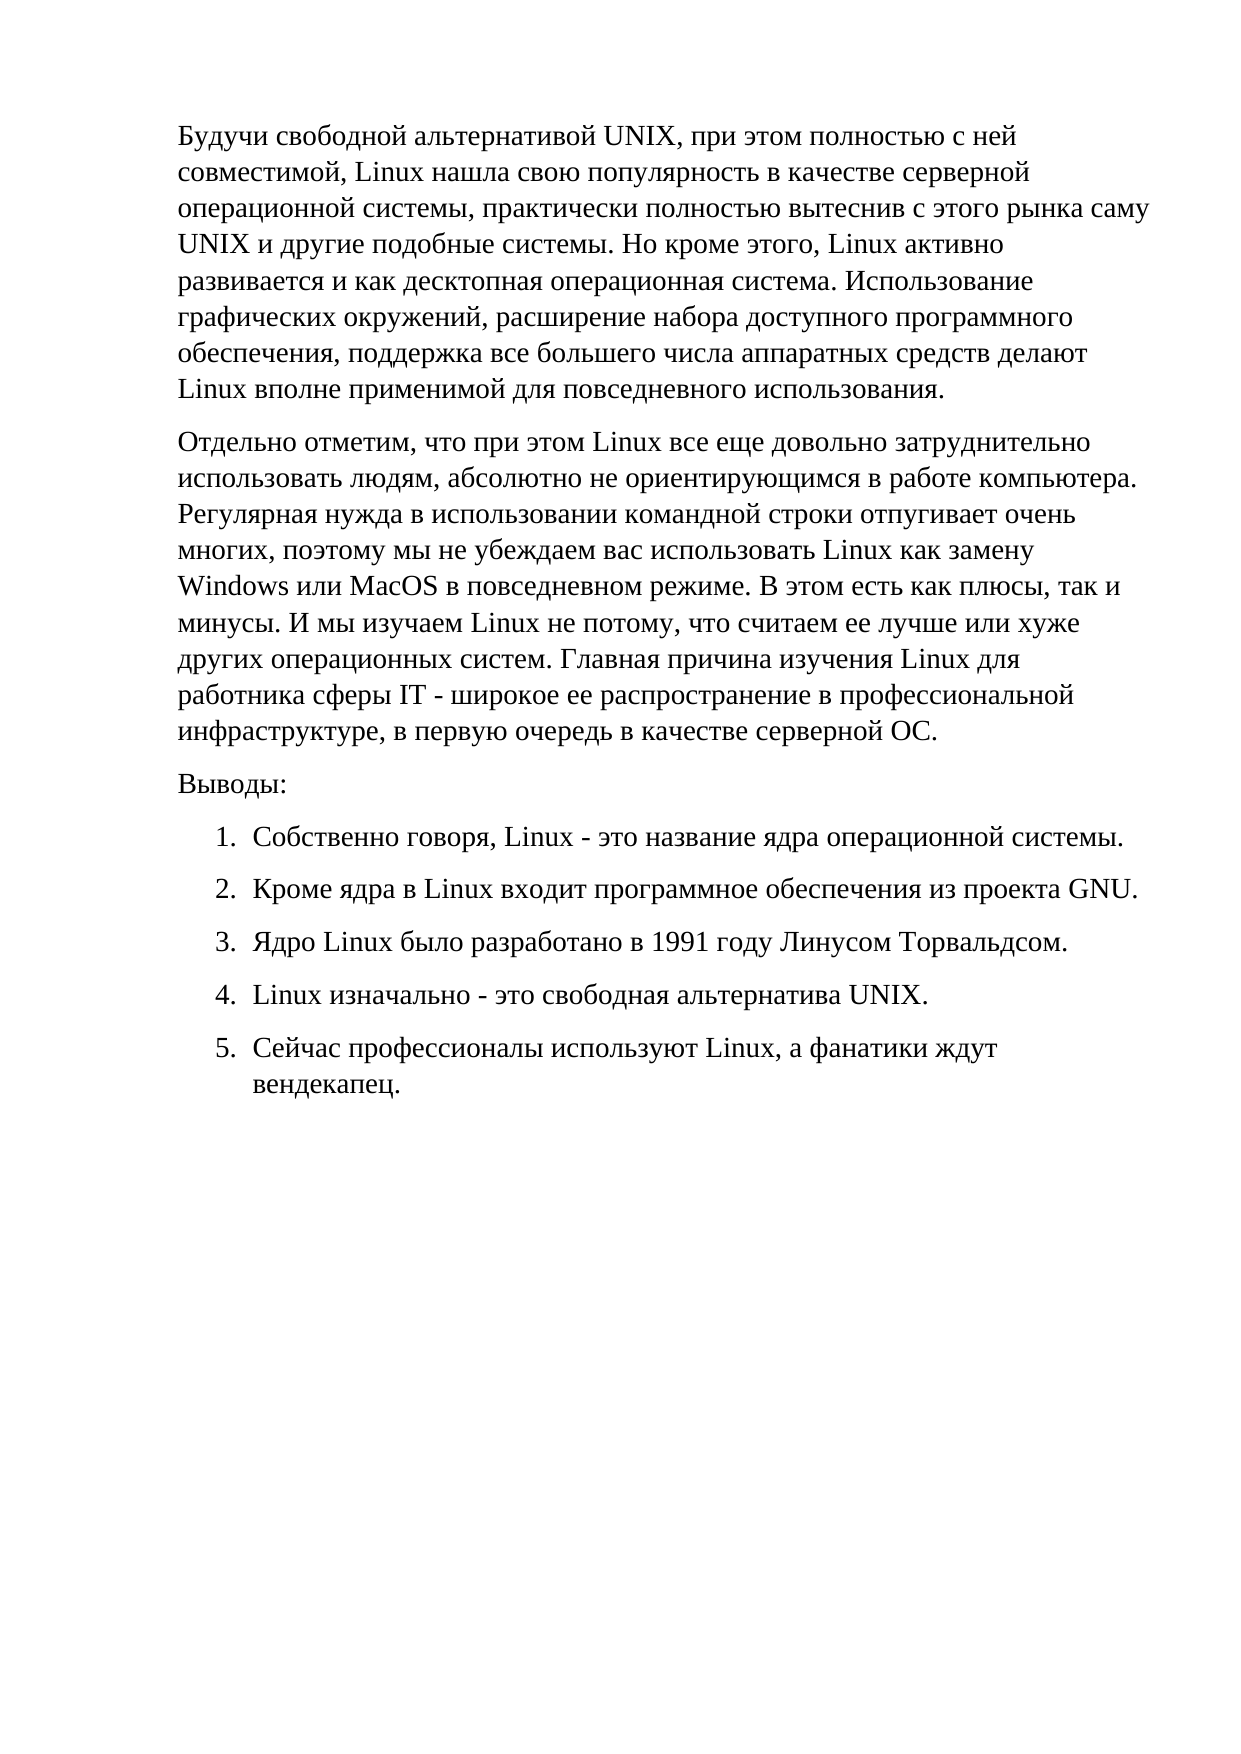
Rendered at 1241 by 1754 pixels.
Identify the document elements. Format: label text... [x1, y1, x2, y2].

text Отдельно отметим, что при этом Linux все еще довольно затруднительно использовать людям, абсолютно не ориентирующимся в работе компьютера. Регулярная нужда в использовании командной строки отпугивает очень многих, поэтому мы не убеждаем вас использовать Linux как замену Windows или MacOS в повседневном режиме. В этом есть как плюсы, так и минусы. И мы изучаем Linux не потому, что считаем ее лучше или хуже других операционных систем. Главная причина изучения Linux для работника сферы IT - широкое ее распространение в профессиональной инфраструктуре, в первую очередь в качестве серверной ОС. [177, 424, 1152, 747]
list Сейчас профессионалы используют Linux, а фанатики ждут вендекапец. [215, 1030, 1152, 1100]
text Выводы: [177, 766, 1152, 799]
list Ядро Linux было разработано в 1991 году Линусом Торвальдсом. [215, 924, 1152, 958]
text Будучи свободной альтернативой UNIX, при этом полностью с ней совместимой, Linux нашла свою популярность в качестве серверной операционной системы, практически полностью вытеснив с этого рынка саму UNIX и другие подобные системы. Но кроме этого, Linux активно развивается и как десктопная операционная система. Использование графических окружений, расширение набора доступного программного обеспечения, поддержка все большего числа аппаратных средств делают Linux вполне применимой для повседневного использования. [177, 118, 1152, 405]
list Linux изначально - это свободная альтернатива UNIX. [215, 977, 1152, 1011]
list Собственно говоря, Linux - это название ядра операционной системы. [215, 819, 1152, 852]
list Кроме ядра в Linux входит программное обеспечения из проекта GNU. [215, 872, 1152, 905]
